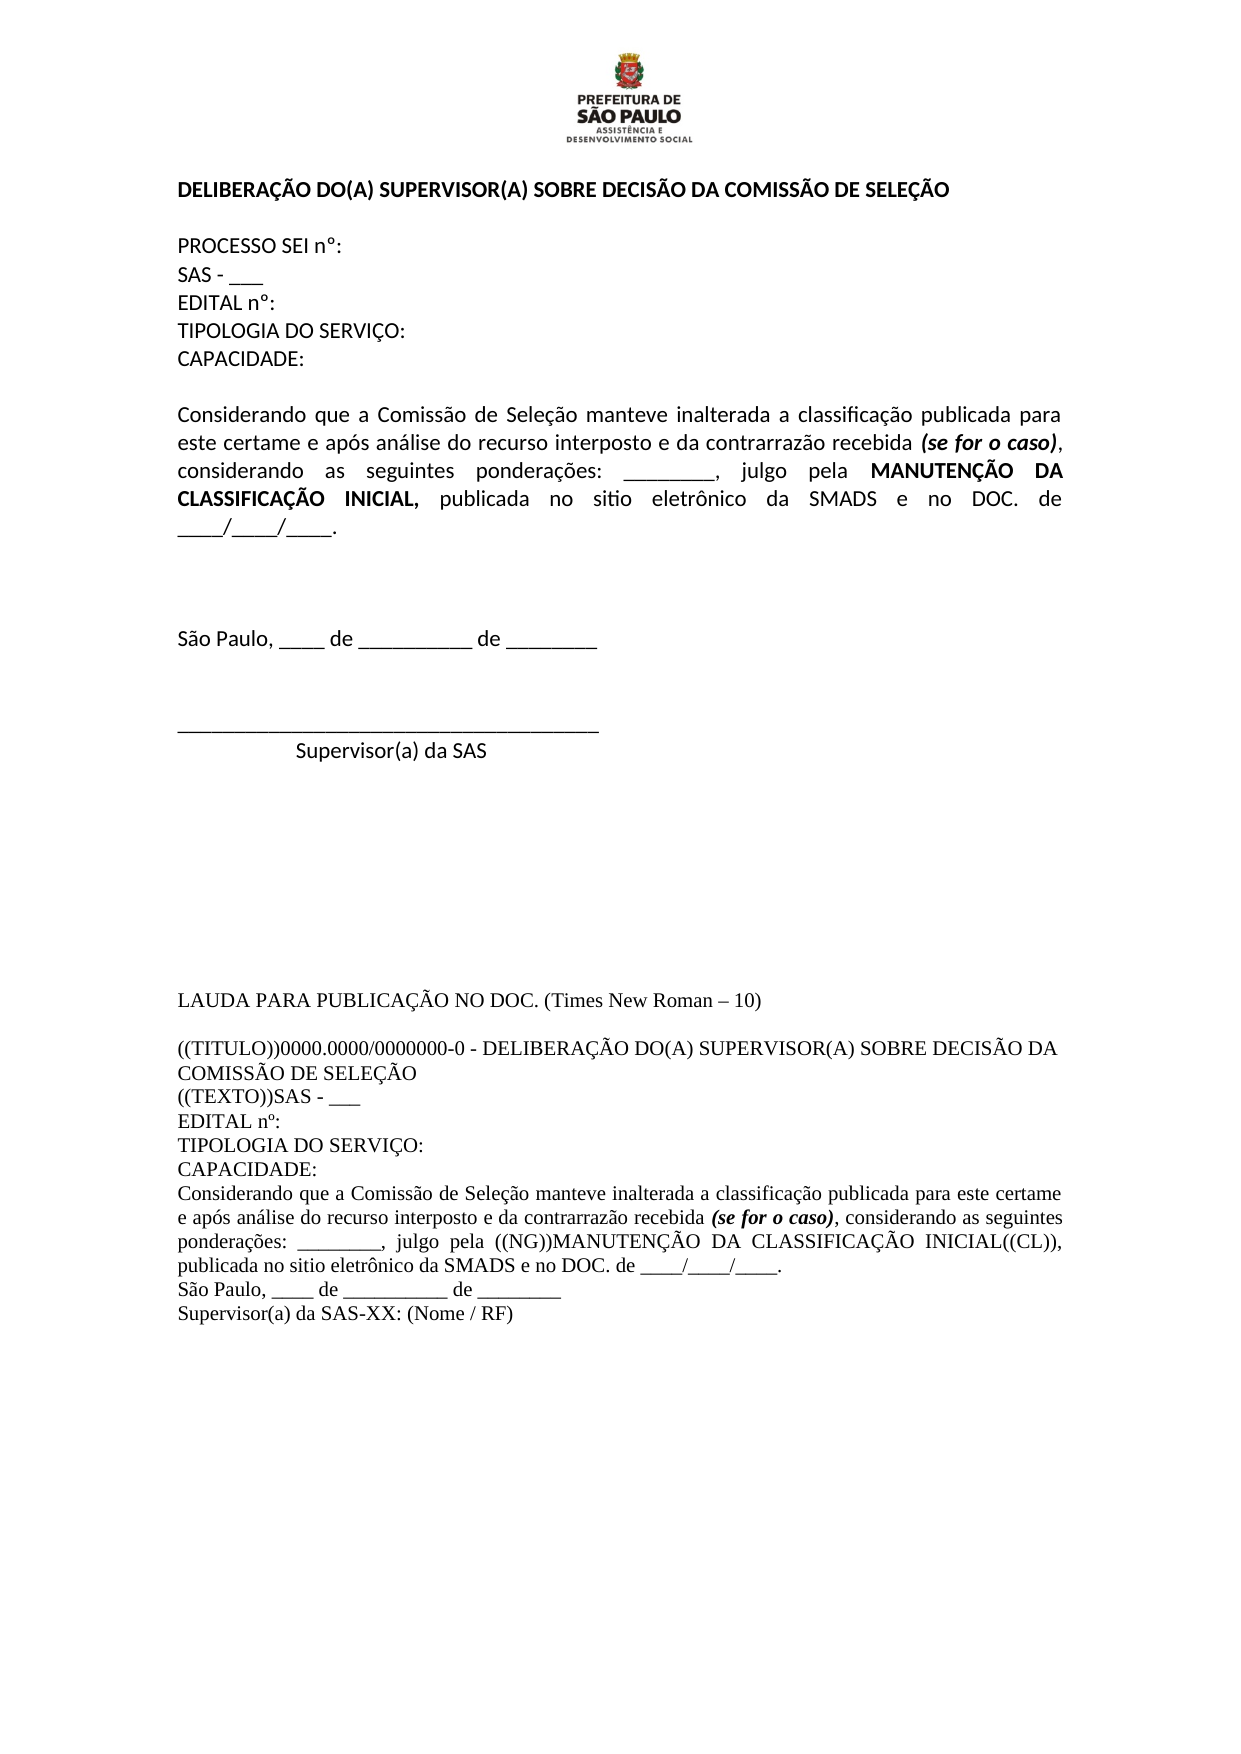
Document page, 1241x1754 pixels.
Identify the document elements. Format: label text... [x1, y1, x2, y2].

text ((TITULO))0000.0000/0000000-0 - DELIBERAÇÃO DO(A) SUPERVISOR(A) SOBRE DECISÃO DA COMISSÃO DE SELEÇÃO [177, 1036, 1063, 1084]
text _____________________________________ [177, 708, 1063, 736]
text São Paulo, ____ de __________ de ________ [177, 1277, 1063, 1301]
text TIPOLOGIA DO SERVIÇO: [177, 316, 1063, 344]
text TIPOLOGIA DO SERVIÇO: [177, 1133, 1063, 1157]
text Supervisor(a) da SAS [177, 736, 1063, 764]
text CAPACIDADE: [177, 344, 1063, 372]
text São Paulo, ____ de __________ de ________ [177, 624, 1063, 652]
picture [551, 39, 707, 152]
text Supervisor(a) da SAS-XX: (Nome / RF) [177, 1301, 1063, 1325]
text PROCESSO SEI nº: [177, 232, 1063, 260]
text DELIBERAÇÃO DO(A) SUPERVISOR(A) SOBRE DECISÃO DA COMISSÃO DE SELEÇÃO [177, 176, 1063, 204]
text EDITAL nº: [177, 1108, 1063, 1133]
text ((TEXTO))SAS - ___ [177, 1084, 1063, 1108]
text Considerando que a Comissão de Seleção manteve inalterada a classificação publicada para este certame e após análise do recurso interposto e da contrarrazão recebida (se for o caso), considerando as seguintes ponderações: ________, julgo pela MANUTENÇÃO DA CLASSIFICAÇÃO INICIAL, publicada no sitio eletrônico da SMADS e no DOC. de ____/____/____. [177, 400, 1063, 540]
text CAPACIDADE: [177, 1157, 1063, 1181]
text SAS - ___ [177, 260, 1063, 288]
text Considerando que a Comissão de Seleção manteve inalterada a classificação publicada para este certame e após análise do recurso interposto e da contrarrazão recebida (se for o caso), considerando as seguintes ponderações: ________, julgo pela ((NG))MANUTENÇÃO DA CLASSIFICAÇÃO INICIAL((CL)), publicada no sitio eletrônico da SMADS e no DOC. de ____/____/____. [177, 1181, 1063, 1277]
text EDITAL nº: [177, 288, 1063, 316]
text LAUDA PARA PUBLICAÇÃO NO DOC. (Times New Roman – 10) [177, 988, 1063, 1012]
